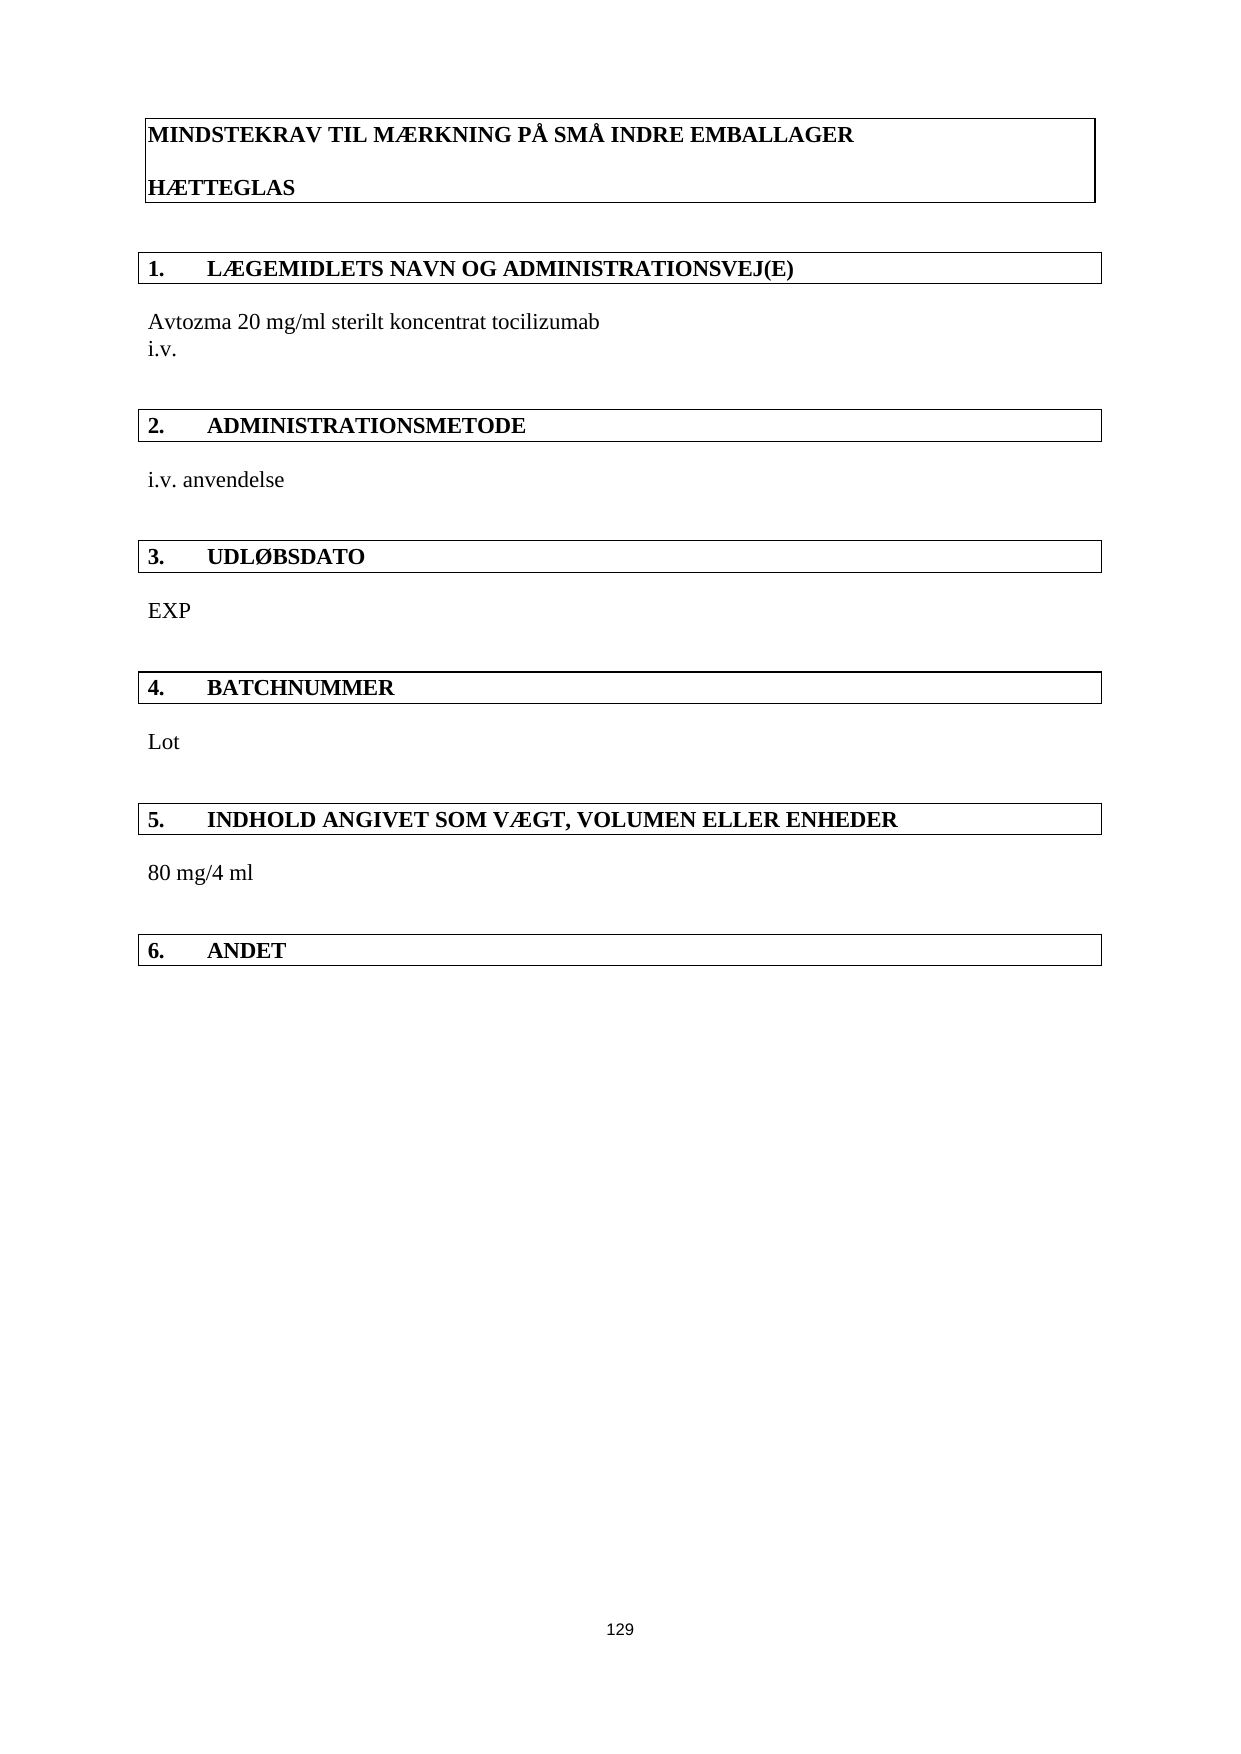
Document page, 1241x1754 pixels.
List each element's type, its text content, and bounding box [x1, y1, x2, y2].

text Avtozma 20 mg/ml sterilt koncentrat tocilizumab [148, 308, 605, 334]
text 5. INDHOLD ANGIVET SOM VÆGT, VOLUMEN ELLER ENHEDER [139, 804, 1101, 834]
text i.v. anvendelse [148, 466, 1092, 492]
text 6. ANDET [139, 935, 1101, 965]
text HÆTTEGLAS [146, 171, 1094, 202]
text 4. BATCHNUMMER [139, 673, 1101, 703]
text 80 mg/4 ml [148, 859, 1092, 886]
text Lot [148, 728, 1092, 754]
text EXP [148, 597, 1092, 623]
text MINDSTEKRAV TIL MÆRKNING PÅ SMÅ INDRE EMBALLAGER [146, 119, 1094, 148]
text 1. LÆGEMIDLETS NAVN OG ADMINISTRATIONSVEJ(E) [139, 253, 1101, 283]
text 3. UDLØBSDATO [139, 541, 1101, 572]
text 2. ADMINISTRATIONSMETODE [139, 410, 1101, 441]
text i.v. [148, 334, 1092, 361]
